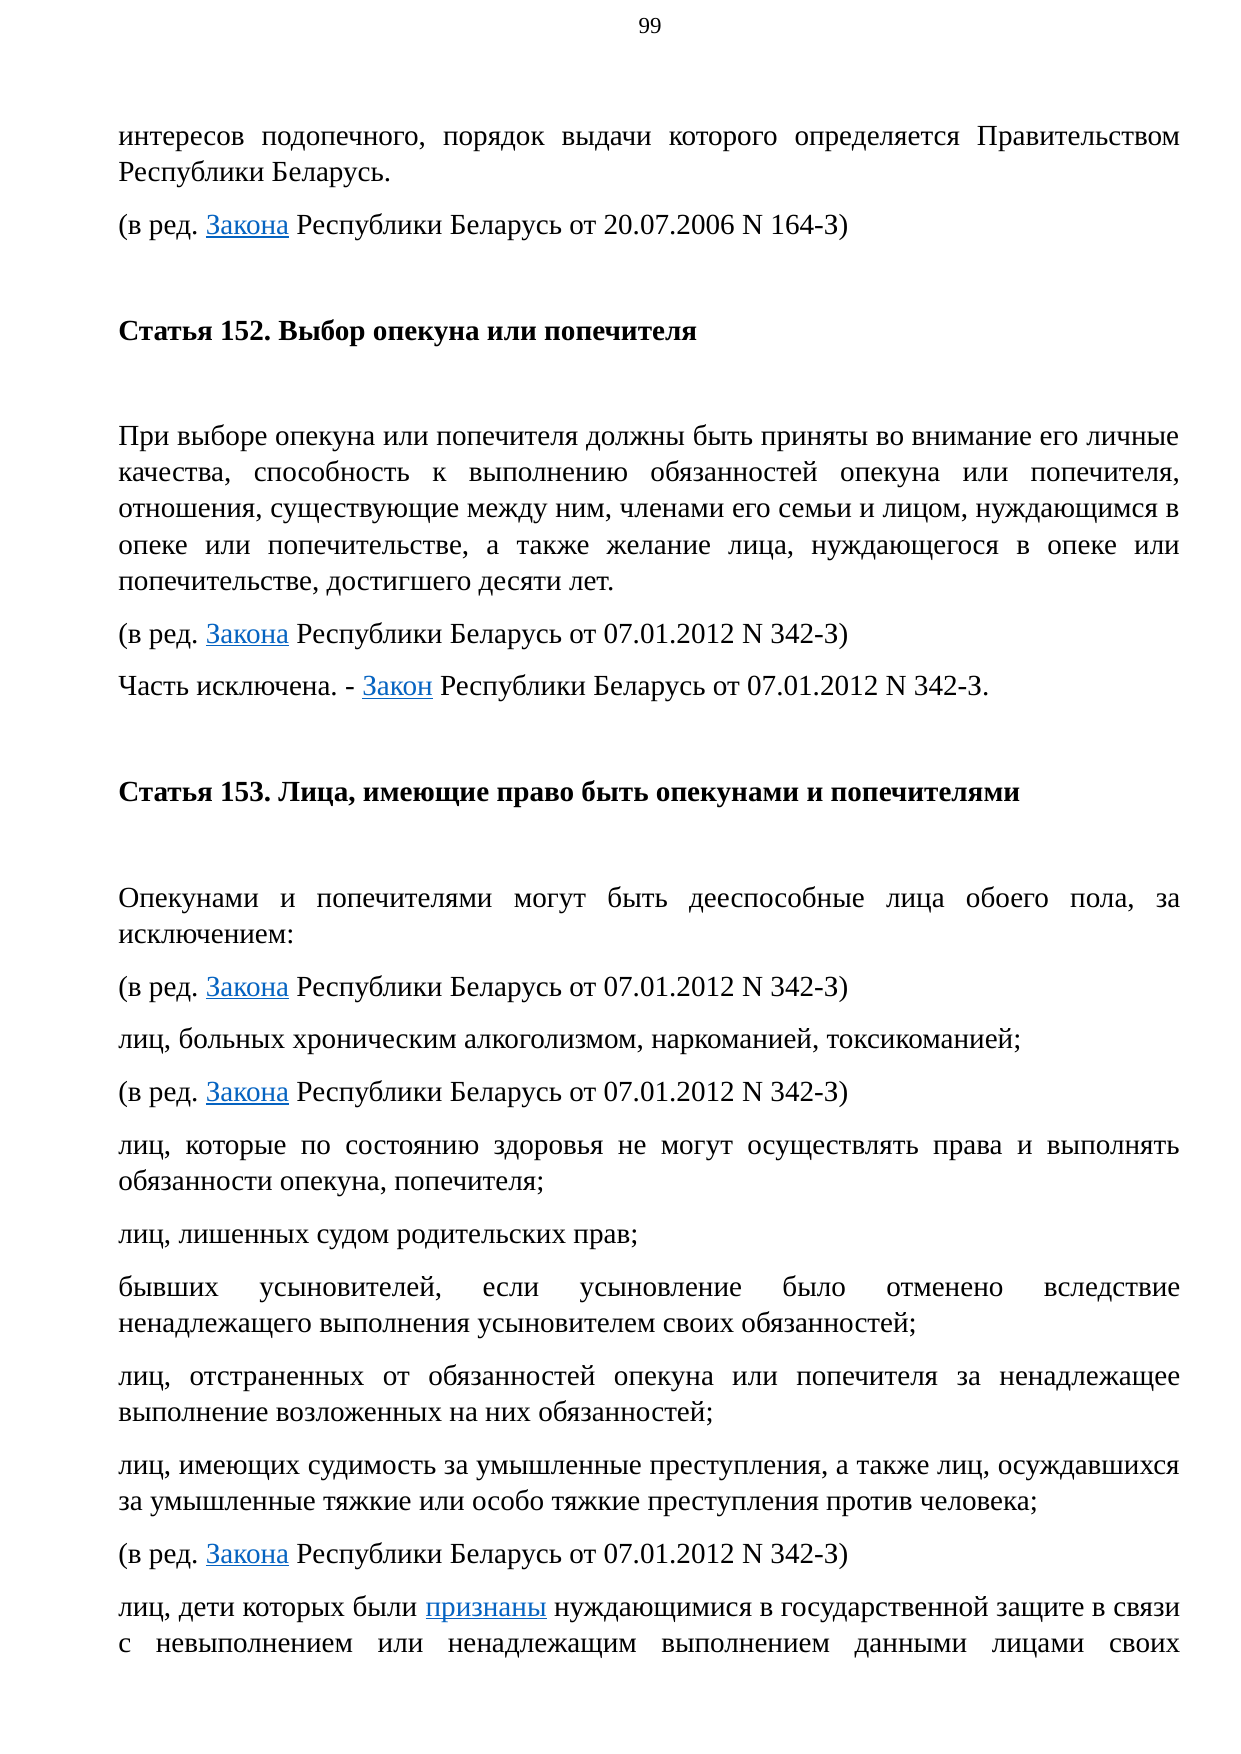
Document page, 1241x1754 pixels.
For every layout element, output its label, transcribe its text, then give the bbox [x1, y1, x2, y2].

text Часть исключена. - Закон Республики Беларусь от 07.01.2012 N 342-З. [118, 668, 1181, 702]
text лиц, лишенных судом родительских прав; [118, 1216, 1181, 1250]
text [118, 118, 1181, 188]
text (в ред. Закона Республики Беларусь от 20.07.2006 N 164-З) [118, 207, 1181, 241]
text (в ред. Закона Республики Беларусь от 07.01.2012 N 342-З) [118, 1074, 1181, 1108]
text лиц, больных хроническим алкоголизмом, наркоманией, токсикоманией; [118, 1022, 1181, 1055]
text бывших усыновителей, если усыновление было отменено вследствие ненадлежащего выполнения усыновителем своих обязанностей; [118, 1269, 1181, 1339]
text (в ред. Закона Республики Беларусь от 07.01.2012 N 342-З) [118, 969, 1181, 1002]
text Статья 152. Выбор опекуна или попечителя [118, 313, 1181, 346]
text лиц, имеющих судимость за умышленные преступления, а также лиц, осуждавшихся за умышленные тяжкие или особо тяжкие преступления против человека; [118, 1447, 1181, 1517]
text Опекунами и попечителями могут быть дееспособные лица обоего пола, за исключением: [118, 880, 1181, 949]
text (в ред. Закона Республики Беларусь от 07.01.2012 N 342-З) [118, 1536, 1181, 1569]
text (в ред. Закона Республики Беларусь от 07.01.2012 N 342-З) [118, 616, 1181, 649]
text лиц, отстраненных от обязанностей опекуна или попечителя за ненадлежащее выполнение возложенных на них обязанностей; [118, 1358, 1181, 1428]
text При выборе опекуна или попечителя должны быть приняты во внимание его личные качества, способность к выполнению обязанностей опекуна или попечителя, отношения, существующие между ним, членами его семьи и лицом, нуждающимся в опеке или попечительстве, а также желание лица, нуждающегося в опеке или попечительстве, достигшего десяти лет. [118, 418, 1181, 596]
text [118, 1589, 1181, 1658]
text Статья 153. Лица, имеющие право быть опекунами и попечителями [118, 774, 1181, 808]
text лиц, которые по состоянию здоровья не могут осуществлять права и выполнять обязанности опекуна, попечителя; [118, 1127, 1181, 1197]
